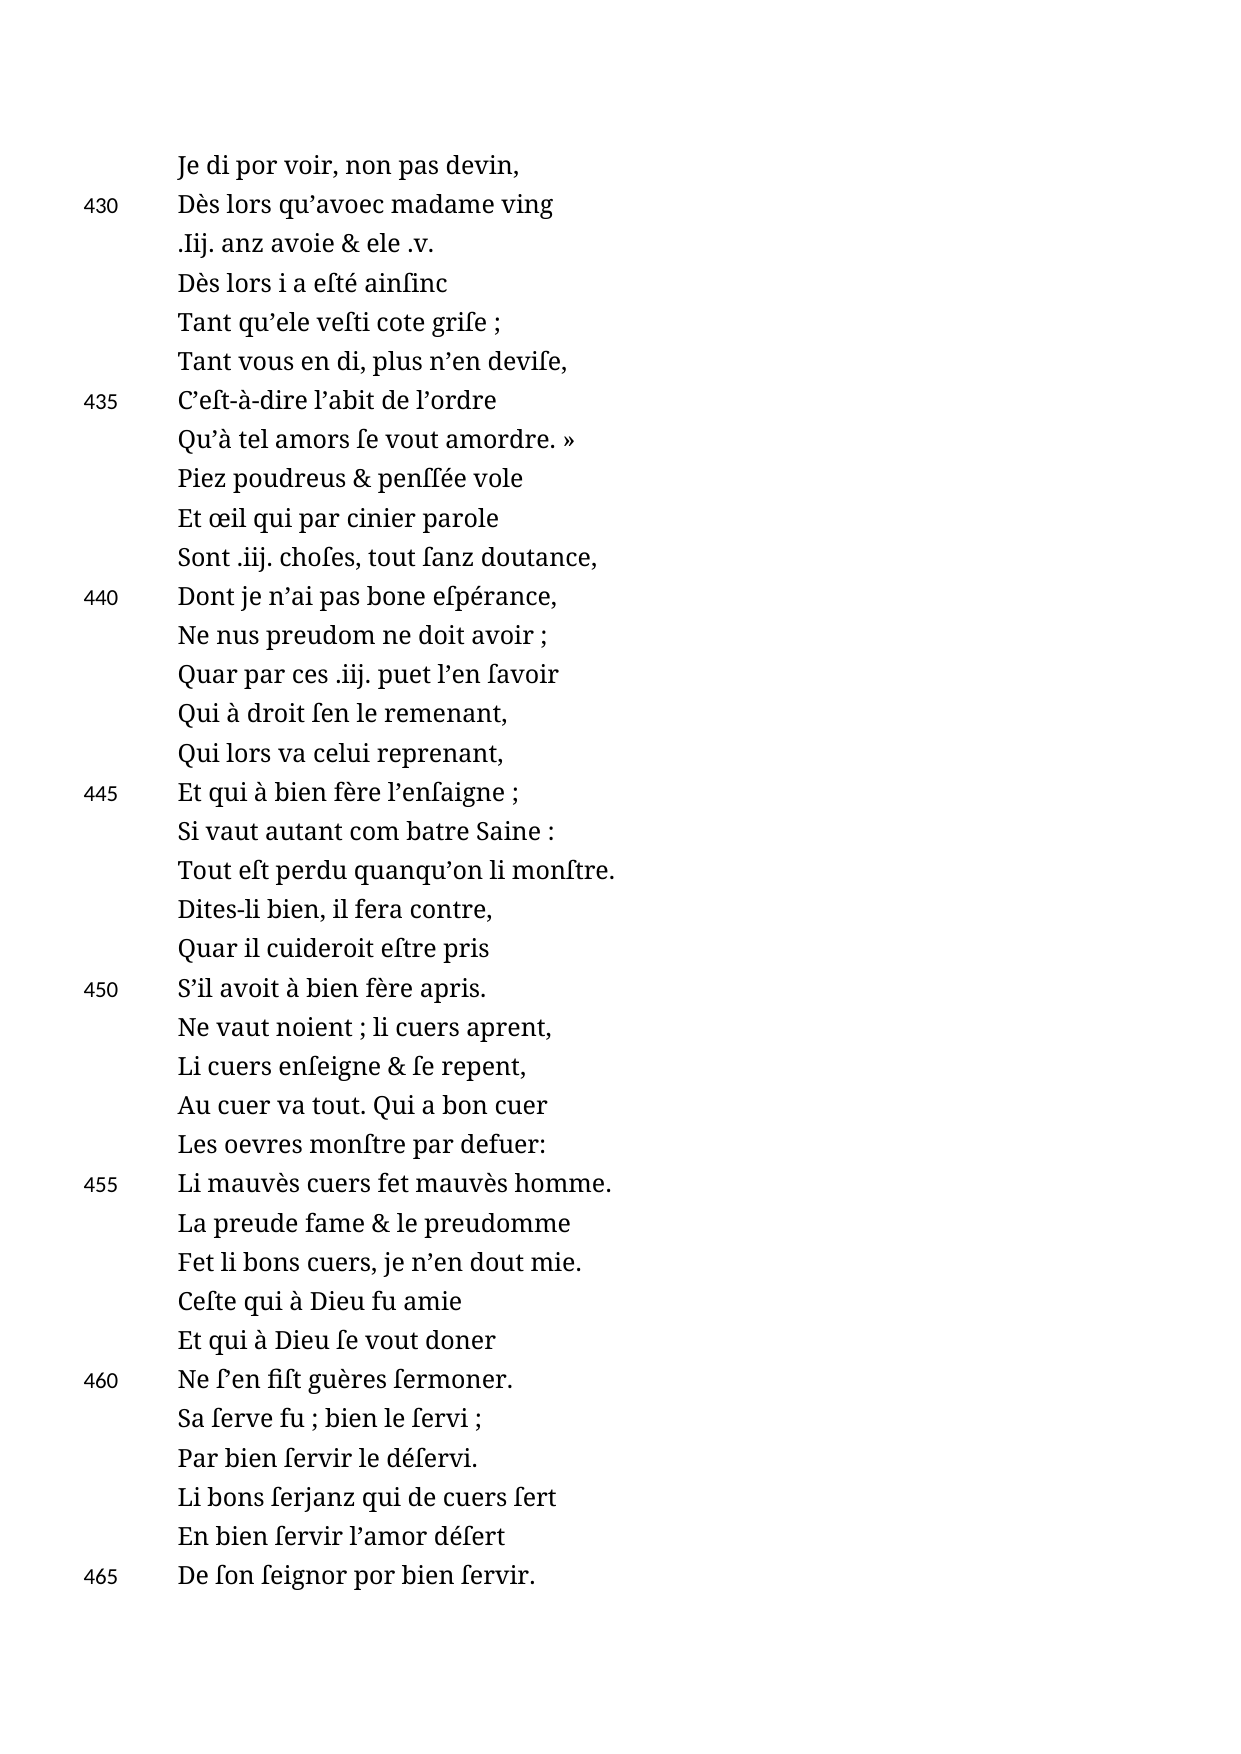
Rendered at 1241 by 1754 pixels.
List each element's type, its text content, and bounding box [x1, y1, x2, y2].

text Et qui à bien fère l’enſaigne ; [148, 774, 1092, 808]
text Par bien ſervir le déſervi. [148, 1440, 1092, 1474]
text Li cuers enſeigne & ſe repent, [148, 1048, 1092, 1083]
text Qui lors va celui reprenant, [148, 735, 1092, 769]
text S’il avoit à bien fère apris. [148, 970, 1092, 1004]
text La preude fame & le preudomme [148, 1205, 1092, 1239]
text En bien ſervir l’amor déſert [148, 1518, 1092, 1553]
text Qu’à tel amors ſe vout amordre. » [148, 422, 1092, 456]
text Dès lors i a eſté ainſinc [148, 265, 1092, 299]
text Li mauvès cuers fet mauvès homme. [148, 1166, 1092, 1200]
text Ne vaut noient ; li cuers aprent, [148, 1009, 1092, 1043]
text Et qui à Dieu ſe vout doner [148, 1323, 1092, 1357]
text Dont je n’ai pas bone eſpérance, [148, 578, 1092, 613]
text .Iij. anz avoie & ele .v. [148, 226, 1092, 260]
text Dites-li bien, il fera contre, [148, 892, 1092, 926]
text Au cuer va tout. Qui a bon cuer [148, 1088, 1092, 1122]
text Je di por voir, non pas devin, [148, 148, 1092, 182]
text C’eſt-à-dire l’abit de l’ordre [148, 383, 1092, 417]
text Ne nus preudom ne doit avoir ; [148, 618, 1092, 652]
text Tout eſt perdu quanqu’on li monſtre. [148, 853, 1092, 887]
text Et œil qui par cinier parole [148, 500, 1092, 534]
text Les oevres monſtre par defuer: [148, 1127, 1092, 1161]
text Fet li bons cuers, je n’en dout mie. [148, 1244, 1092, 1278]
text Li bons ſerjanz qui de cuers ſert [148, 1479, 1092, 1513]
text Ne ſ’en fiſt guères ſermoner. [148, 1362, 1092, 1396]
text Piez poudreus & penſſée vole [148, 461, 1092, 495]
text Dès lors qu’avoec madame ving [148, 187, 1092, 221]
text Ceſte qui à Dieu fu amie [148, 1283, 1092, 1318]
text Quar par ces .iij. puet l’en ſavoir [148, 657, 1092, 691]
text Sont .iij. choſes, tout ſanz doutance, [148, 539, 1092, 573]
text Qui à droit ſen le remenant, [148, 696, 1092, 730]
text Tant vous en di, plus n’en deviſe, [148, 343, 1092, 378]
text Si vaut autant com batre Saine : [148, 813, 1092, 848]
text Quar il cuideroit eſtre pris [148, 931, 1092, 965]
text Tant qu’ele veſti cote griſe ; [148, 304, 1092, 338]
text De ſon ſeignor por bien ſervir. [148, 1558, 1092, 1592]
text Sa ſerve fu ; bien le ſervi ; [148, 1401, 1092, 1435]
